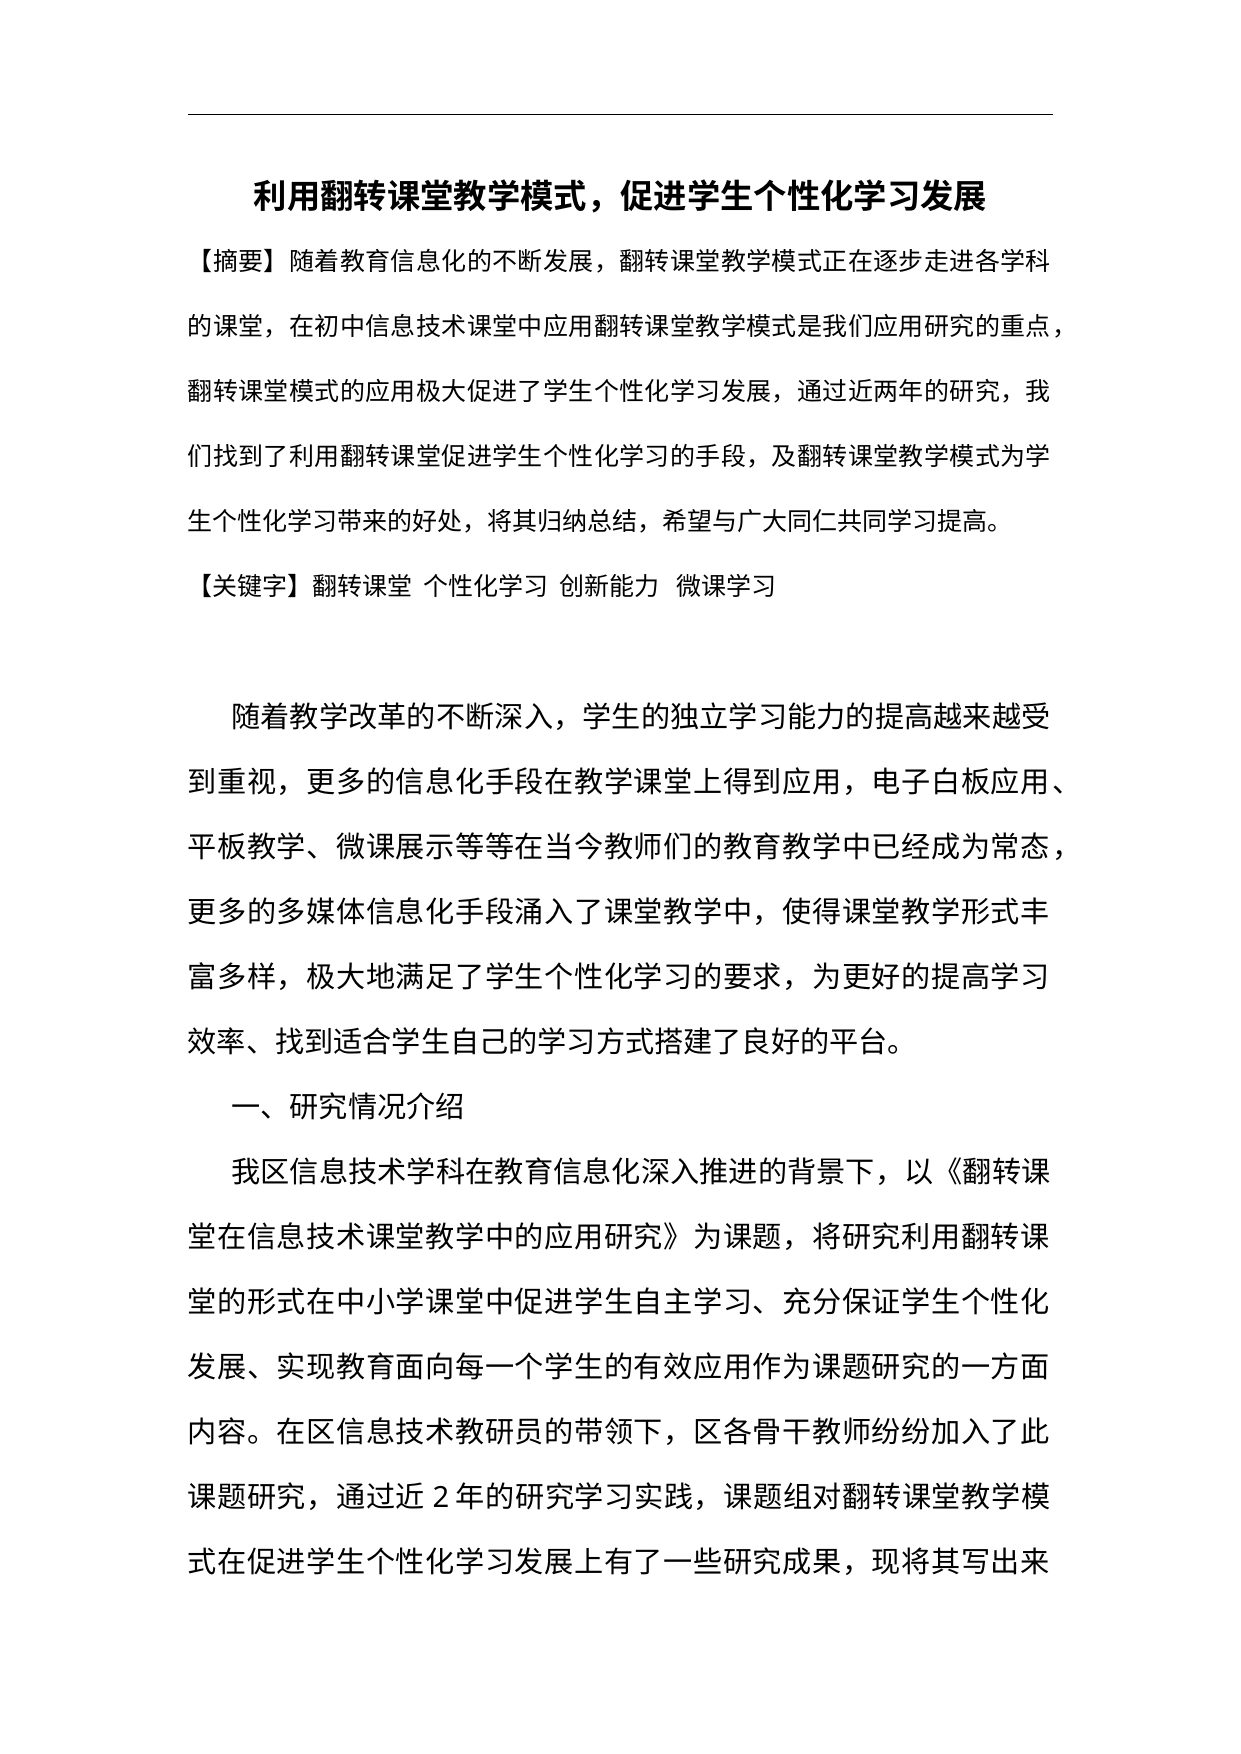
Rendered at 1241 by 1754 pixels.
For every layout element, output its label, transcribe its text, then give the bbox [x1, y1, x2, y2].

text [187, 1137, 1053, 1592]
text 一、研究情况介绍 [187, 1072, 1053, 1137]
text 【摘要】随着教育信息化的不断发展，翻转课堂教学模式正在逐步走进各学科的课堂，在初中信息技术课堂中应用翻转课堂教学模式是我们应用研究的重点，翻转课堂模式的应用极大促进了学生个性化学习发展，通过近两年的研究，我们找到了利用翻转课堂促进学生个性化学习的手段，及翻转课堂教学模式为学生个性化学习带来的好处，将其归纳总结，希望与广大同仁共同学习提高。 [187, 227, 1053, 552]
text 【关键字】翻转课堂 个性化学习 创新能力 微课学习 [187, 552, 1053, 617]
text 随着教学改革的不断深入，学生的独立学习能力的提高越来越受到重视，更多的信息化手段在教学课堂上得到应用，电子白板应用、平板教学、微课展示等等在当今教师们的教育教学中已经成为常态，更多的多媒体信息化手段涌入了课堂教学中，使得课堂教学形式丰富多样，极大地满足了学生个性化学习的要求，为更好的提高学习效率、找到适合学生自己的学习方式搭建了良好的平台。 [187, 682, 1053, 1072]
text 利用翻转课堂教学模式，促进学生个性化学习发展 [187, 162, 1053, 227]
